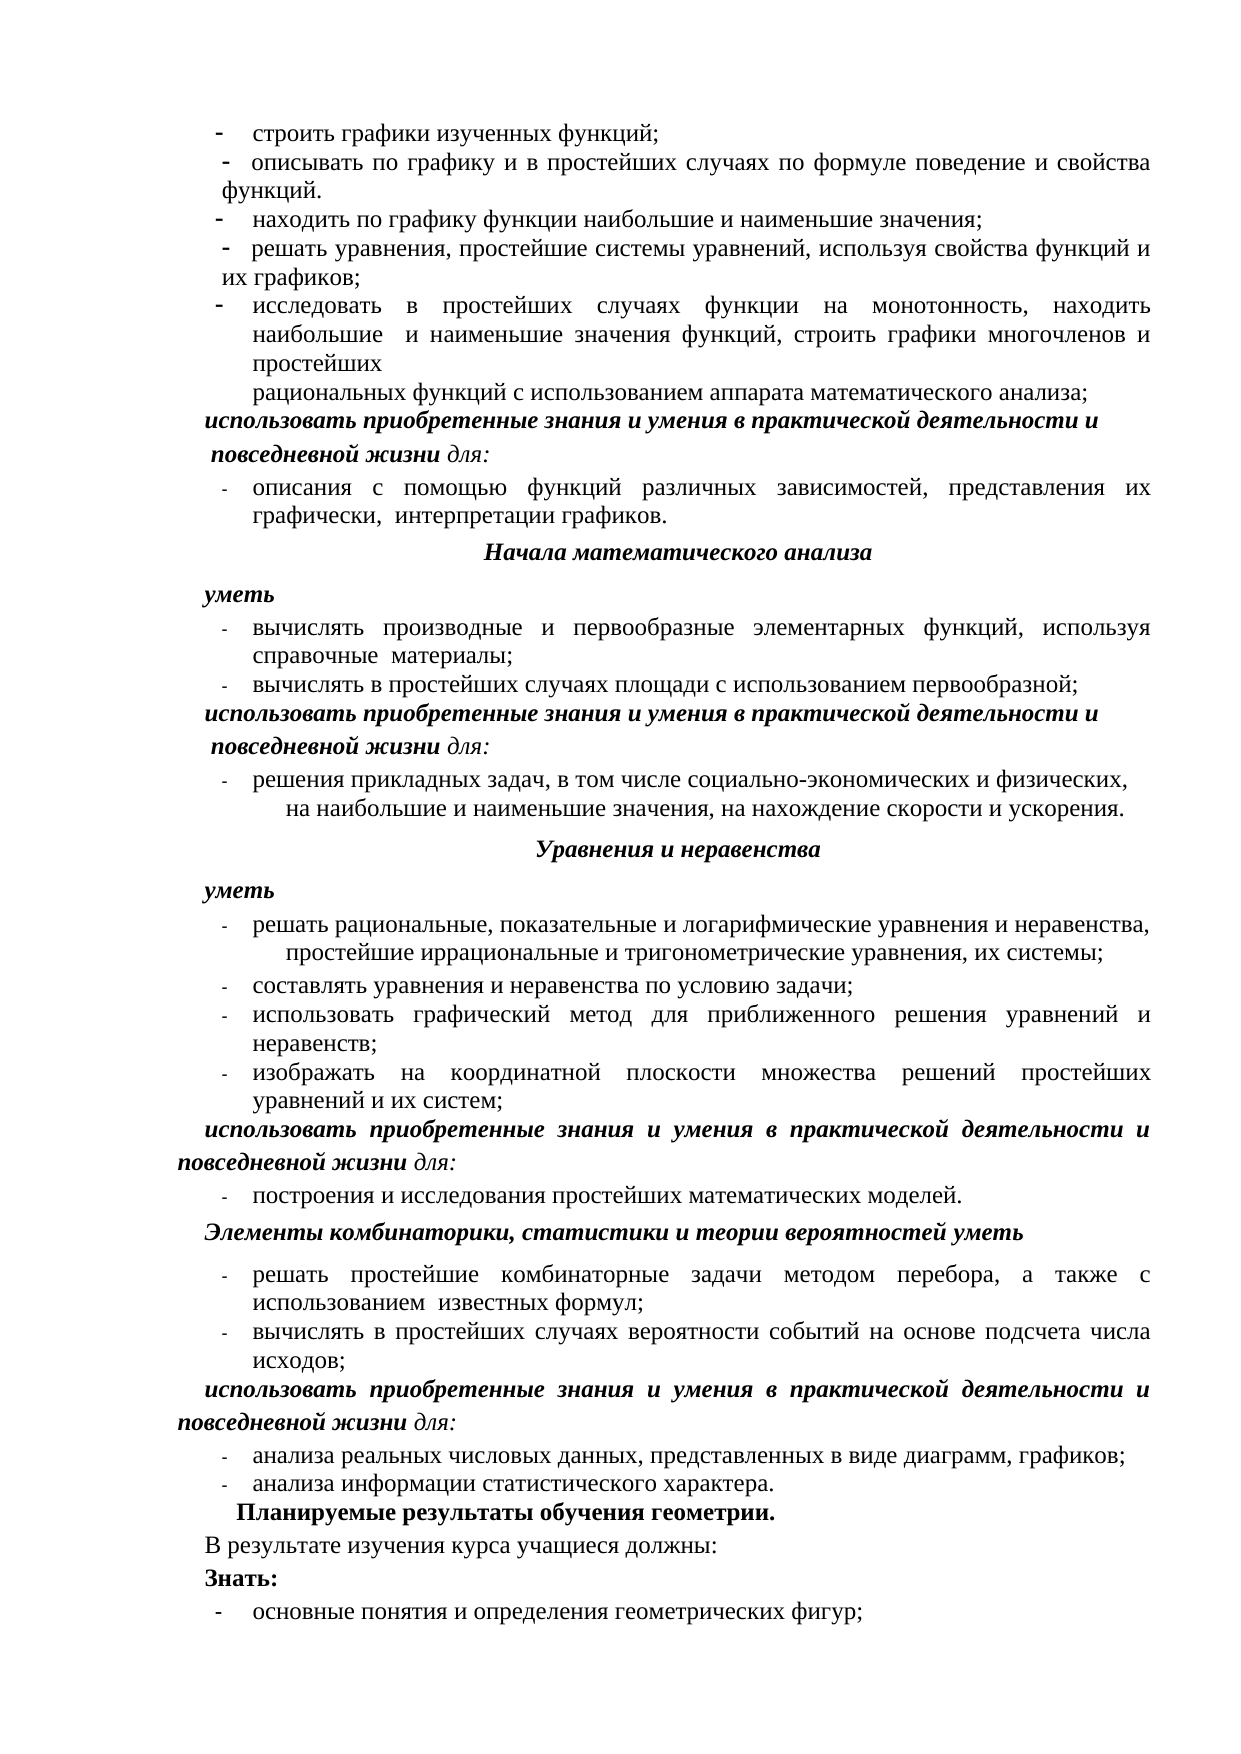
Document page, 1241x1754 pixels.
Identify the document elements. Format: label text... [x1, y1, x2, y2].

text использовать приобретенные знания и умения в практической деятельности и повседневной жизни для: [177, 1114, 1152, 1176]
text Элементы комбинаторики, статистики и теории вероятностей уметь [177, 1217, 1152, 1246]
list составлять уравнения и неравенства по условию задачи; [222, 970, 1152, 999]
text простейшие иррациональные и тригонометрические уравнения, их системы; [252, 937, 1152, 966]
list описания с помощью функций различных зависимостей, представления их графически, интерпретации графиков. [222, 472, 1152, 529]
text повседневной жизни для: [177, 439, 1152, 467]
list находить по графику функции наибольшие и наименьшие значения; [215, 204, 1152, 233]
list вычислять в простейших случаях вероятности событий на основе подсчета числа исходов; [222, 1316, 1152, 1374]
text Знать: [177, 1563, 1152, 1592]
list решать уравнения, простейшие системы уравнений, используя свойства функций и их графиков; [222, 233, 1152, 291]
text на наибольшие и наименьшие значения, на нахождение скорости и ускорения. [252, 793, 1152, 822]
text использовать приобретенные знания и умения в практической деятельности и повседневной жизни для: [177, 1374, 1152, 1435]
list изображать на координатной плоскости множества решений простейших уравнений и их систем; [222, 1057, 1152, 1114]
list построения и исследования простейших математических моделей. [222, 1180, 1152, 1209]
text Планируемые результаты обучения геометрии. [177, 1497, 1152, 1526]
list анализа реальных числовых данных, представленных в виде диаграмм, графиков; [222, 1440, 1152, 1468]
text уметь [177, 876, 1152, 904]
list использовать графический метод для приближенного решения уравнений и неравенств; [222, 999, 1152, 1057]
list вычислять в простейших случаях площади с использованием первообразной; [222, 669, 1152, 698]
list описывать по графику и в простейших случаях по формуле поведение и свойства функций. [222, 147, 1152, 204]
text В результате изучения курса учащиеся должны: [177, 1530, 1152, 1559]
list исследовать в простейших случаях функции на монотонность, находить наибольшие и наименьшие значения функций, строить графики многочленов и простейших рациональных функций с использованием аппарата математического анализа; [215, 291, 1152, 406]
text уметь [177, 579, 1152, 608]
text Начала математического анализа [177, 537, 1152, 566]
list строить графики изученных функций; [215, 118, 1152, 147]
list решения прикладных задач, в том числе социально-экономических и физических, [222, 764, 1152, 793]
list вычислять производные и первообразные элементарных функций, используя справочные материалы; [222, 612, 1152, 669]
list решать рациональные, показательные и логарифмические уравнения и неравенства, [222, 909, 1152, 937]
list решать простейшие комбинаторные задачи методом перебора, а также с использованием известных формул; [222, 1259, 1152, 1316]
text использовать приобретенные знания и умения в практической деятельности и [177, 406, 1152, 434]
text повседневной жизни для: [177, 731, 1152, 760]
text Уравнения и неравенства [177, 834, 1152, 863]
text использовать приобретенные знания и умения в практической деятельности и [177, 698, 1152, 727]
list анализа информации статистического характера. [222, 1468, 1152, 1497]
list основные понятия и определения геометрических фигур; [215, 1596, 1152, 1625]
